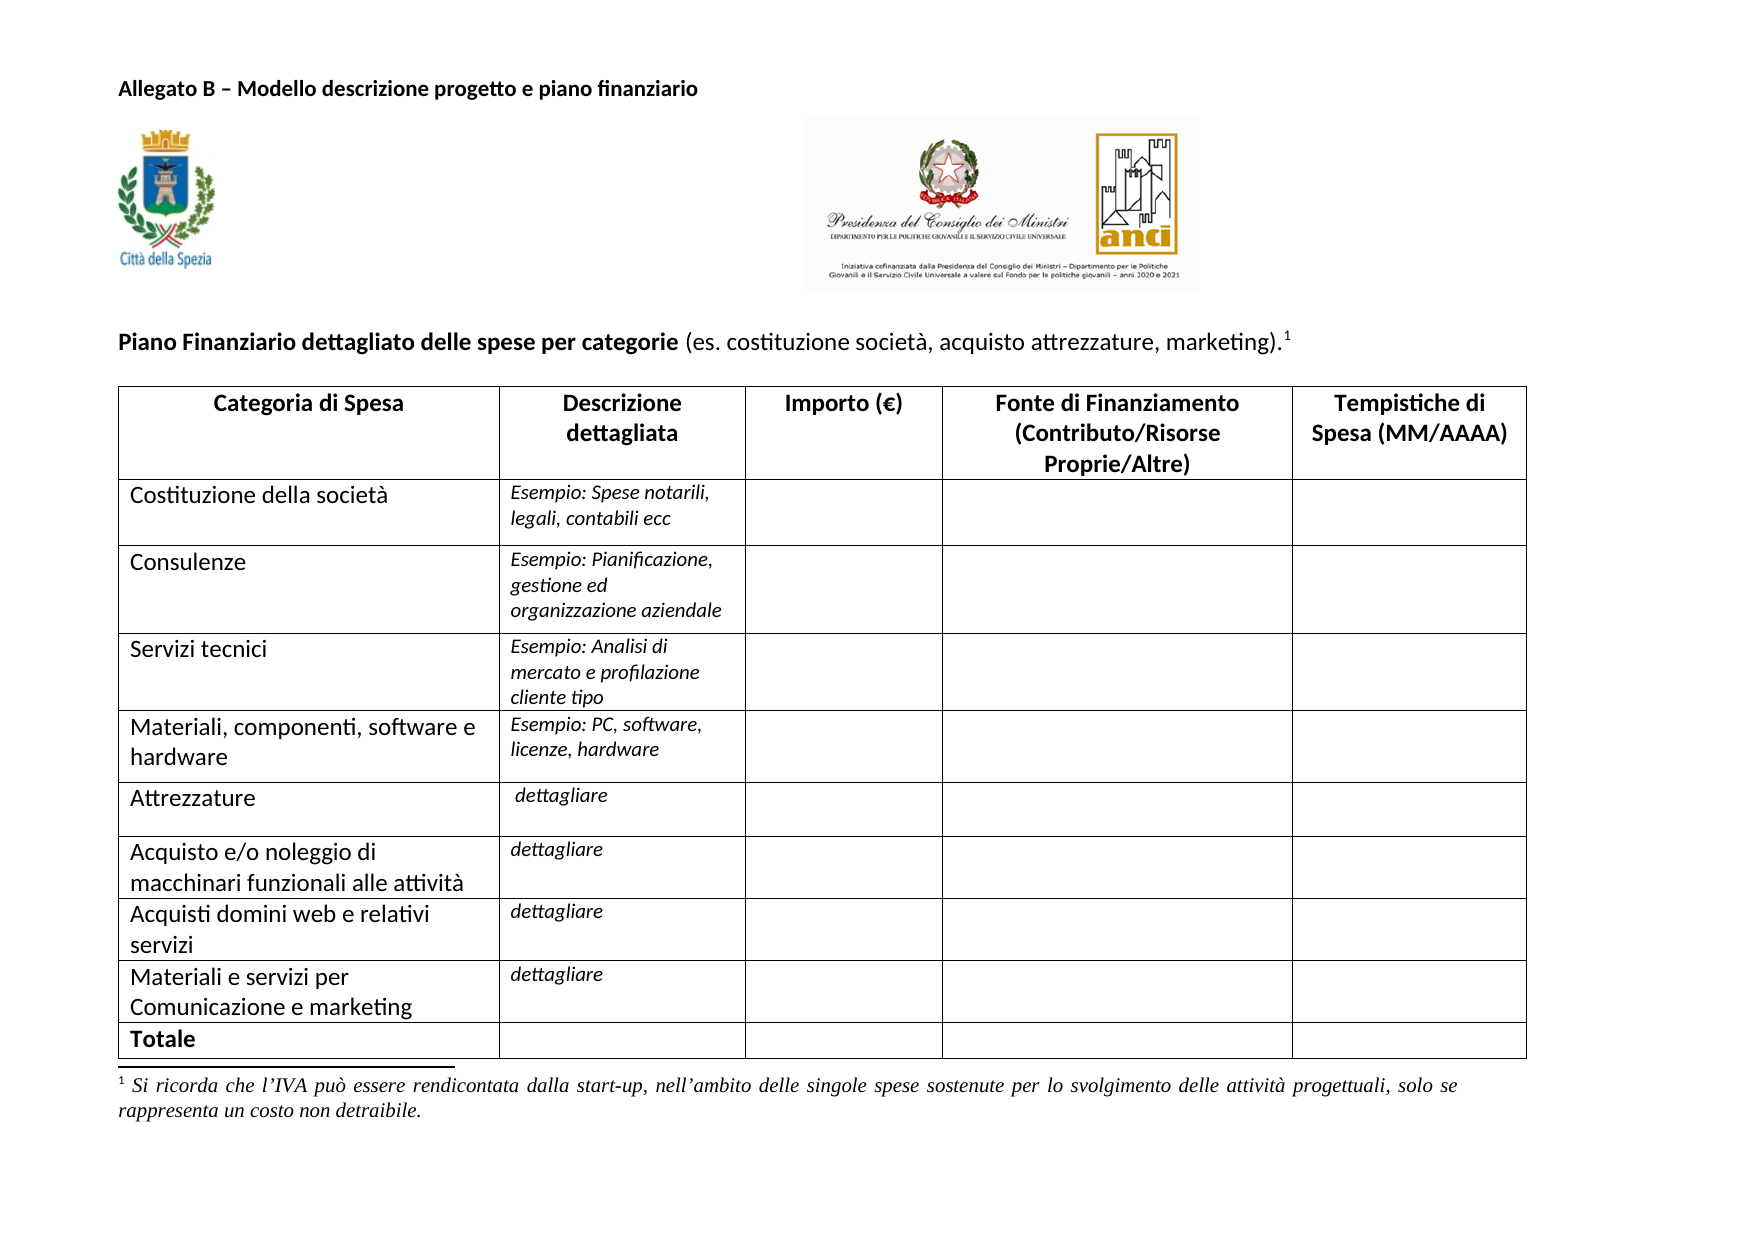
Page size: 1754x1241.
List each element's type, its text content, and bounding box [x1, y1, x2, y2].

table_cell [1293, 961, 1526, 1022]
table_cell [746, 1023, 942, 1058]
table_cell [1293, 783, 1526, 836]
table_cell [746, 837, 942, 898]
table_cell Attrezzature [119, 783, 499, 836]
table_cell dettagliare [500, 837, 745, 898]
picture [803, 117, 1200, 290]
table_header Descrizione dettagliata [500, 387, 745, 478]
table_header Tempistiche di Spesa (MM/AAAA) [1293, 387, 1526, 478]
table_cell [1293, 480, 1526, 545]
table_cell [943, 961, 1292, 1022]
text Piano Finanziario dettagliato delle spese per categorie (es. costituzione società, acquisto attrezzature, marketing). [118, 326, 1462, 357]
table_cell [943, 899, 1292, 960]
table_cell [1293, 711, 1526, 782]
table_header Importo (€) [746, 387, 942, 478]
table_cell [943, 1023, 1292, 1058]
table_cell [1293, 546, 1526, 632]
table_cell [1293, 634, 1526, 710]
table_cell [943, 711, 1292, 782]
table_header Categoria di Spesa [119, 387, 499, 478]
table_cell dettagliare [500, 899, 745, 960]
table_cell [500, 1023, 745, 1058]
table_cell [746, 961, 942, 1022]
table_cell [943, 546, 1292, 632]
picture [118, 130, 216, 269]
table_cell [943, 783, 1292, 836]
table_cell dettagliare [500, 961, 745, 1022]
table_cell [746, 480, 942, 545]
table_cell dettagliare [500, 783, 745, 836]
table_cell [746, 546, 942, 632]
table_cell Esempio: Analisi di mercato e profilazione cliente tipo [500, 634, 745, 710]
table_cell Esempio: Pianificazione, gestione ed organizzazione aziendale [500, 546, 745, 632]
table_cell [1293, 837, 1526, 898]
table_cell Materiali, componenti, software e hardware [119, 711, 499, 782]
table_cell [746, 899, 942, 960]
table_cell [1293, 1023, 1526, 1058]
table_cell Esempio: PC, software, licenze, hardware [500, 711, 745, 782]
table_cell Servizi tecnici [119, 634, 499, 710]
table_cell Materiali e servizi per Comunicazione e marketing [119, 961, 499, 1022]
table_cell [1293, 899, 1526, 960]
table_cell Esempio: Spese notarili, legali, contabili ecc [500, 480, 745, 545]
table_cell [746, 711, 942, 782]
table_cell Acquisti domini web e relativi servizi [119, 899, 499, 960]
table_cell Totale [119, 1023, 499, 1058]
table_cell [746, 783, 942, 836]
table_cell Costituzione della società [119, 480, 499, 545]
table_cell Acquisto e/o noleggio di macchinari funzionali alle attività [119, 837, 499, 898]
table_cell [943, 480, 1292, 545]
table_cell [943, 634, 1292, 710]
table_header Fonte di Finanziamento (Contributo/Risorse Proprie/Altre) [943, 387, 1292, 478]
table_cell Consulenze [119, 546, 499, 632]
table_cell [943, 837, 1292, 898]
table_cell [746, 634, 942, 710]
